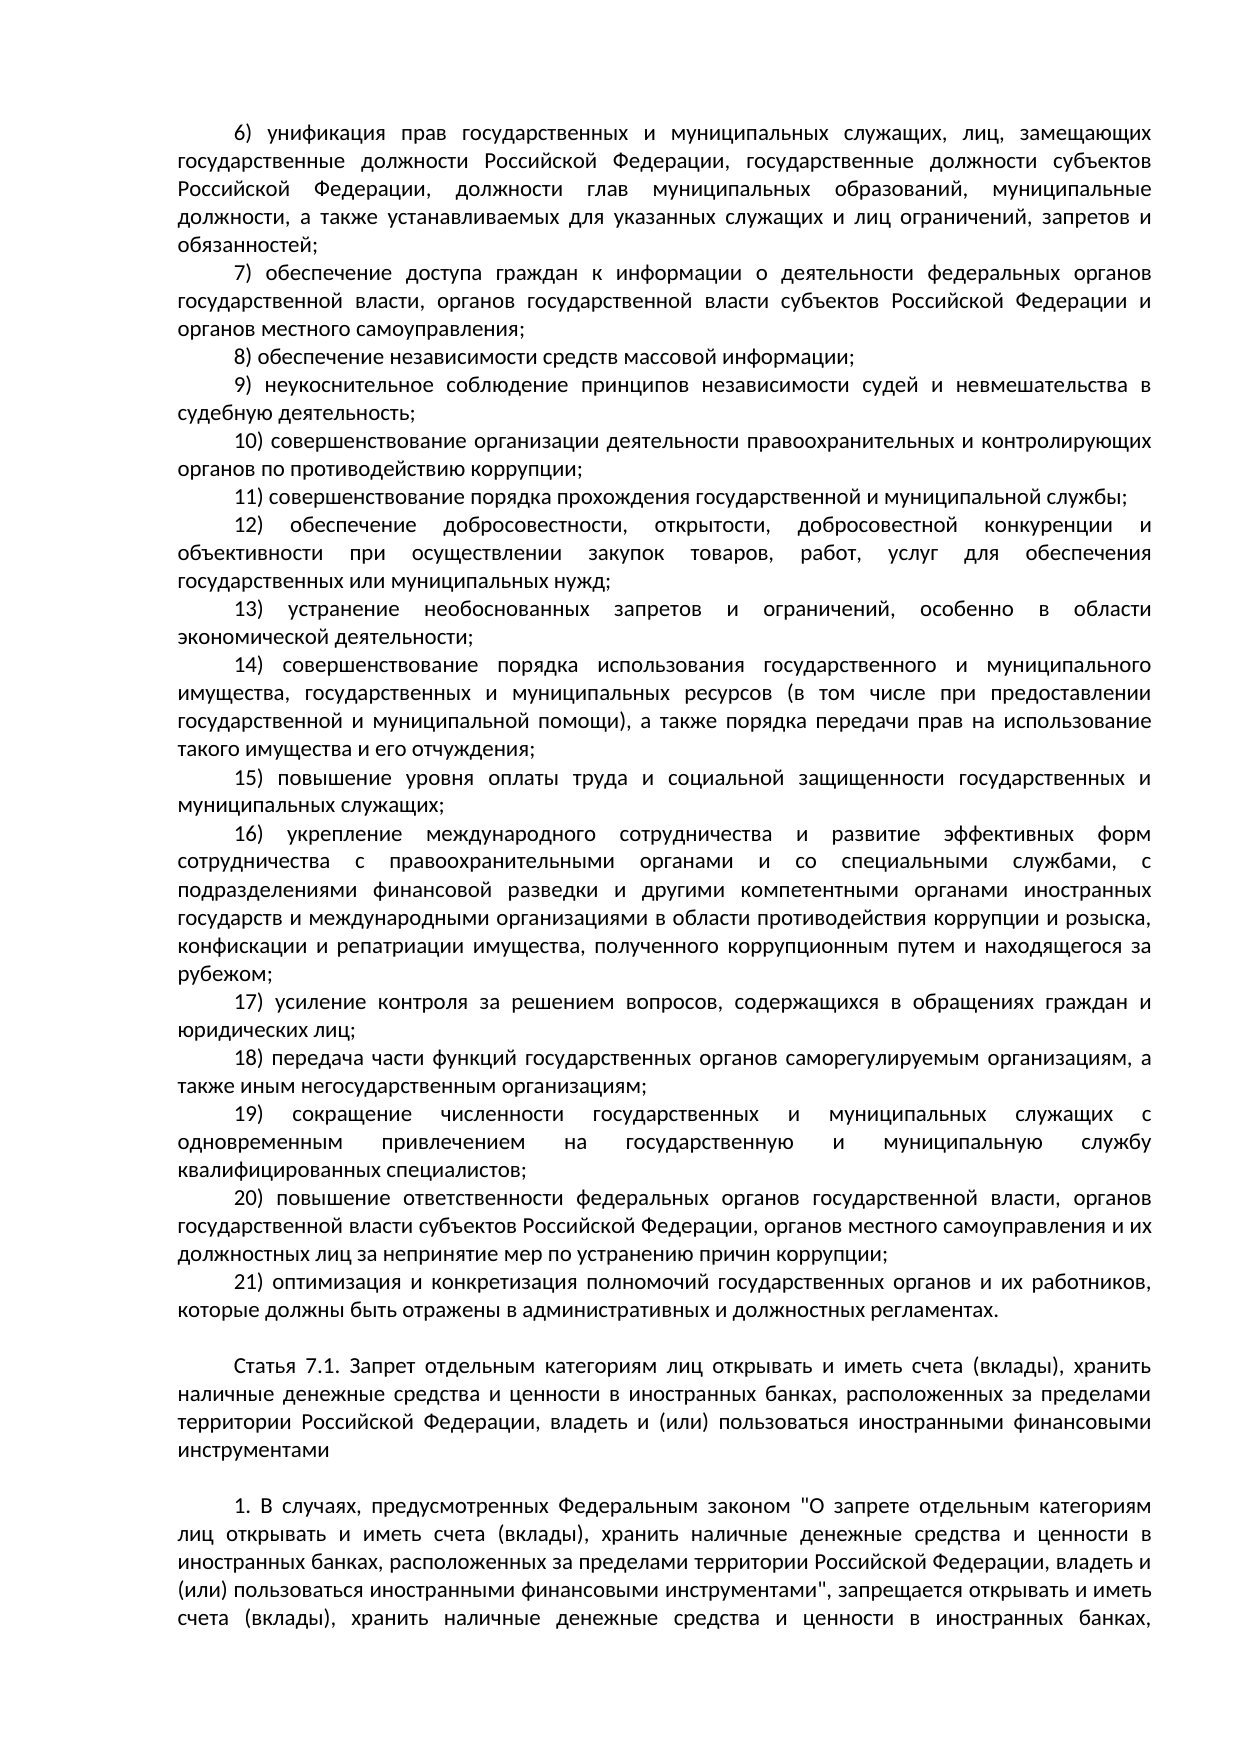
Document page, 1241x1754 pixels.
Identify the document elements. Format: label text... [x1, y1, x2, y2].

text 18) передача части функций государственных органов саморегулируемым организациям, а также иным негосударственным организациям; [177, 1043, 1152, 1099]
text 7) обеспечение доступа граждан к информации о деятельности федеральных органов государственной власти, органов государственной власти субъектов Российской Федерации и органов местного самоуправления; [177, 258, 1152, 342]
text 9) неукоснительное соблюдение принципов независимости судей и невмешательства в судебную деятельность; [177, 370, 1152, 426]
text 10) совершенствование организации деятельности правоохранительных и контролирующих органов по противодействию коррупции; [177, 426, 1152, 482]
text Статья 7.1. Запрет отдельным категориям лиц открывать и иметь счета (вклады), хранить наличные денежные средства и ценности в иностранных банках, расположенных за пределами территории Российской Федерации, владеть и (или) пользоваться иностранными финансовыми инструментами [177, 1351, 1152, 1463]
text 21) оптимизация и конкретизация полномочий государственных органов и их работников, которые должны быть отражены в административных и должностных регламентах. [177, 1267, 1152, 1323]
text 15) повышение уровня оплаты труда и социальной защищенности государственных и муниципальных служащих; [177, 763, 1152, 819]
text 12) обеспечение добросовестности, открытости, добросовестной конкуренции и объективности при осуществлении закупок товаров, работ, услуг для обеспечения государственных или муниципальных нужд; [177, 510, 1152, 594]
text 13) устранение необоснованных запретов и ограничений, особенно в области экономической деятельности; [177, 594, 1152, 651]
text 6) унификация прав государственных и муниципальных служащих, лиц, замещающих государственные должности Российской Федерации, государственные должности субъектов Российской Федерации, должности глав муниципальных образований, муниципальные должности, а также устанавливаемых для указанных служащих и лиц ограничений, запретов и обязанностей; [177, 118, 1152, 258]
text 16) укрепление международного сотрудничества и развитие эффективных форм сотрудничества с правоохранительными органами и со специальными службами, с подразделениями финансовой разведки и другими компетентными органами иностранных государств и международными организациями в области противодействия коррупции и розыска, конфискации и репатриации имущества, полученного коррупционным путем и находящегося за рубежом; [177, 819, 1152, 987]
text 11) совершенствование порядка прохождения государственной и муниципальной службы; [177, 482, 1152, 510]
text 20) повышение ответственности федеральных органов государственной власти, органов государственной власти субъектов Российской Федерации, органов местного самоуправления и их должностных лиц за непринятие мер по устранению причин коррупции; [177, 1183, 1152, 1267]
text 17) усиление контроля за решением вопросов, содержащихся в обращениях граждан и юридических лиц; [177, 987, 1152, 1043]
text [177, 1491, 1152, 1631]
text 8) обеспечение независимости средств массовой информации; [177, 342, 1152, 370]
text 19) сокращение численности государственных и муниципальных служащих с одновременным привлечением на государственную и муниципальную службу квалифицированных специалистов; [177, 1099, 1152, 1183]
text 14) совершенствование порядка использования государственного и муниципального имущества, государственных и муниципальных ресурсов (в том числе при предоставлении государственной и муниципальной помощи), а также порядка передачи прав на использование такого имущества и его отчуждения; [177, 651, 1152, 763]
